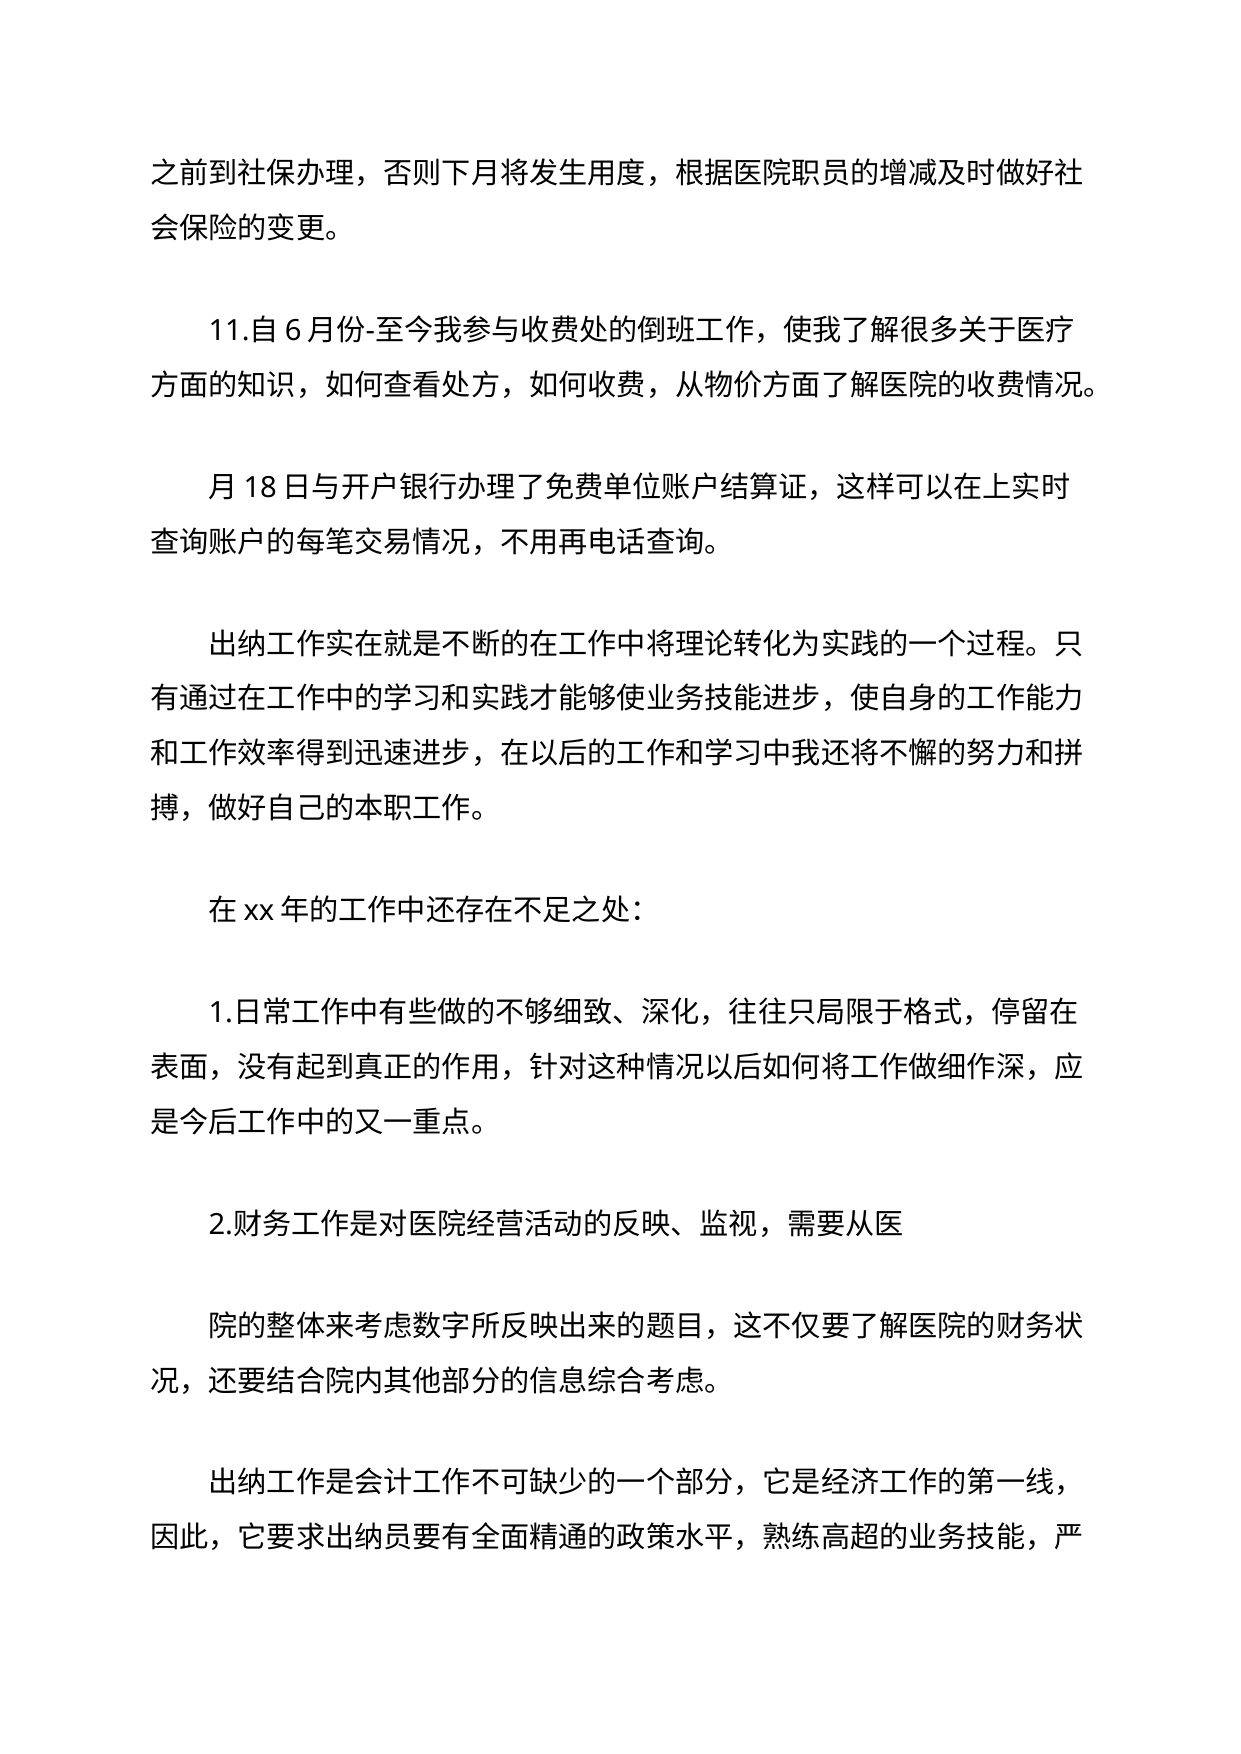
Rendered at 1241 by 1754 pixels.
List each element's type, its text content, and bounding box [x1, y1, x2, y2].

text 月18日与开户银行办理了免费单位账户结算证，这样可以在上实时查询账户的每笔交易情况，不用再电话查询。 [150, 463, 1090, 561]
text 院的整体来考虑数字所反映出来的题目，这不仅要了解医院的财务状况，还要结合院内其他部分的信息综合考虑。 [150, 1302, 1090, 1399]
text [150, 150, 1090, 247]
text 2.财务工作是对医院经营活动的反映、监视，需要从医 [150, 1200, 1090, 1243]
text 出纳工作实在就是不断的在工作中将理论转化为实践的一个过程。只有通过在工作中的学习和实践才能够使业务技能进步，使自身的工作能力和工作效率得到迅速进步，在以后的工作和学习中我还将不懈的努力和拼搏，做好自己的本职工作。 [150, 620, 1090, 827]
text 11.自6月份-至今我参与收费处的倒班工作，使我了解很多关于医疗方面的知识，如何查看处方，如何收费，从物价方面了解医院的收费情况。 [150, 307, 1090, 404]
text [150, 1459, 1090, 1556]
text 在xx年的工作中还存在不足之处： [150, 887, 1090, 929]
text 1.日常工作中有些做的不够细致、深化，往往只局限于格式，停留在表面，没有起到真正的作用，针对这种情况以后如何将工作做细作深，应是今后工作中的又一重点。 [150, 989, 1090, 1141]
